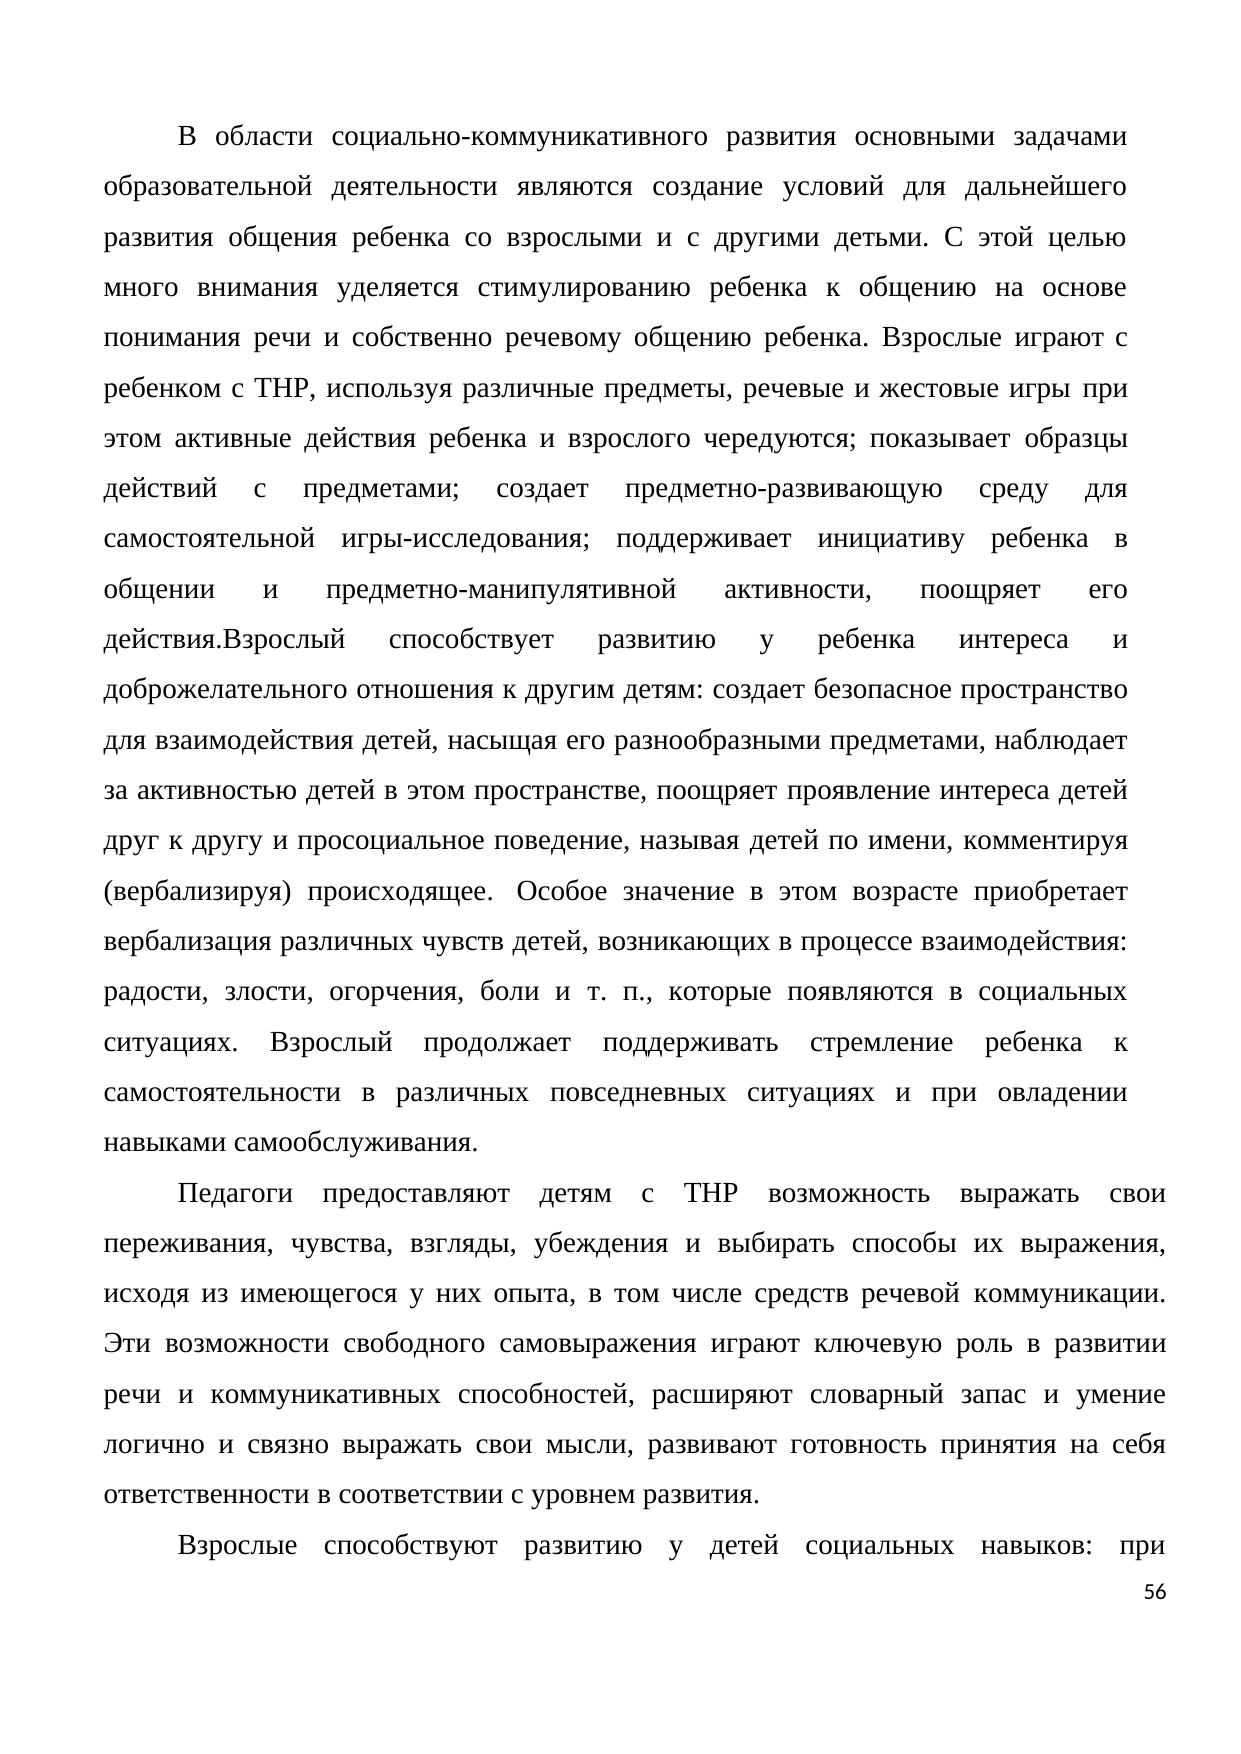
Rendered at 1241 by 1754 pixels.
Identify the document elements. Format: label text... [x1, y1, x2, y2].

text Педагоги предоставляют детям с ТНР возможность выражать свои переживания, чувства, взгляды, убеждения и выбирать способы их выражения, исходя из имеющегося у них опыта, в том числе средств речевой коммуникации. Эти возможности свободного самовыражения играют ключевую роль в развитии речи и коммуникативных способностей, расширяют словарный запас и умение логично и связно выражать свои мысли, развивают готовность принятия на себя ответственности в соответствии с уровнем развития. [103, 1175, 1166, 1510]
text В области социально-коммуникативного развития основными задачами образовательной деятельности являются создание условий для дальнейшего развития общения ребенка со взрослыми и с другими детьми. С этой целью много внимания уделяется стимулированию ребенка к общению на основе понимания речи и собственно речевому общению ребенка. Взрослые играют с ребенком с ТНР, используя различные предметы, речевые и жестовые игры при этом активные действия ребенка и взрослого чередуются; показывает образцы действий с предметами; создает предметно-развивающую среду для самостоятельной игры-исследования; поддерживает инициативу ребенка в общении и предметно-манипулятивной активности, поощряет его действия.Взрослый способствует развитию у ребенка интереса и доброжелательного отношения к другим детям: создает безопасное пространство для взаимодействия детей, насыщая его разнообразными предметами, наблюдает за активностью детей в этом пространстве, поощряет проявление интереса детей друг к другу и просоциальное поведение, называя детей по имени, комментируя (вербализируя) происходящее. Особое значение в этом возрасте приобретает вербализация различных чувств детей, возникающих в процессе взаимодействия: радости, злости, огорчения, боли и т. п., которые появляются в социальных ситуациях. Взрослый продолжает поддерживать стремление ребенка к самостоятельности в различных повседневных ситуациях и при овладении навыками самообслуживания. [103, 118, 1128, 1158]
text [103, 1527, 1166, 1560]
